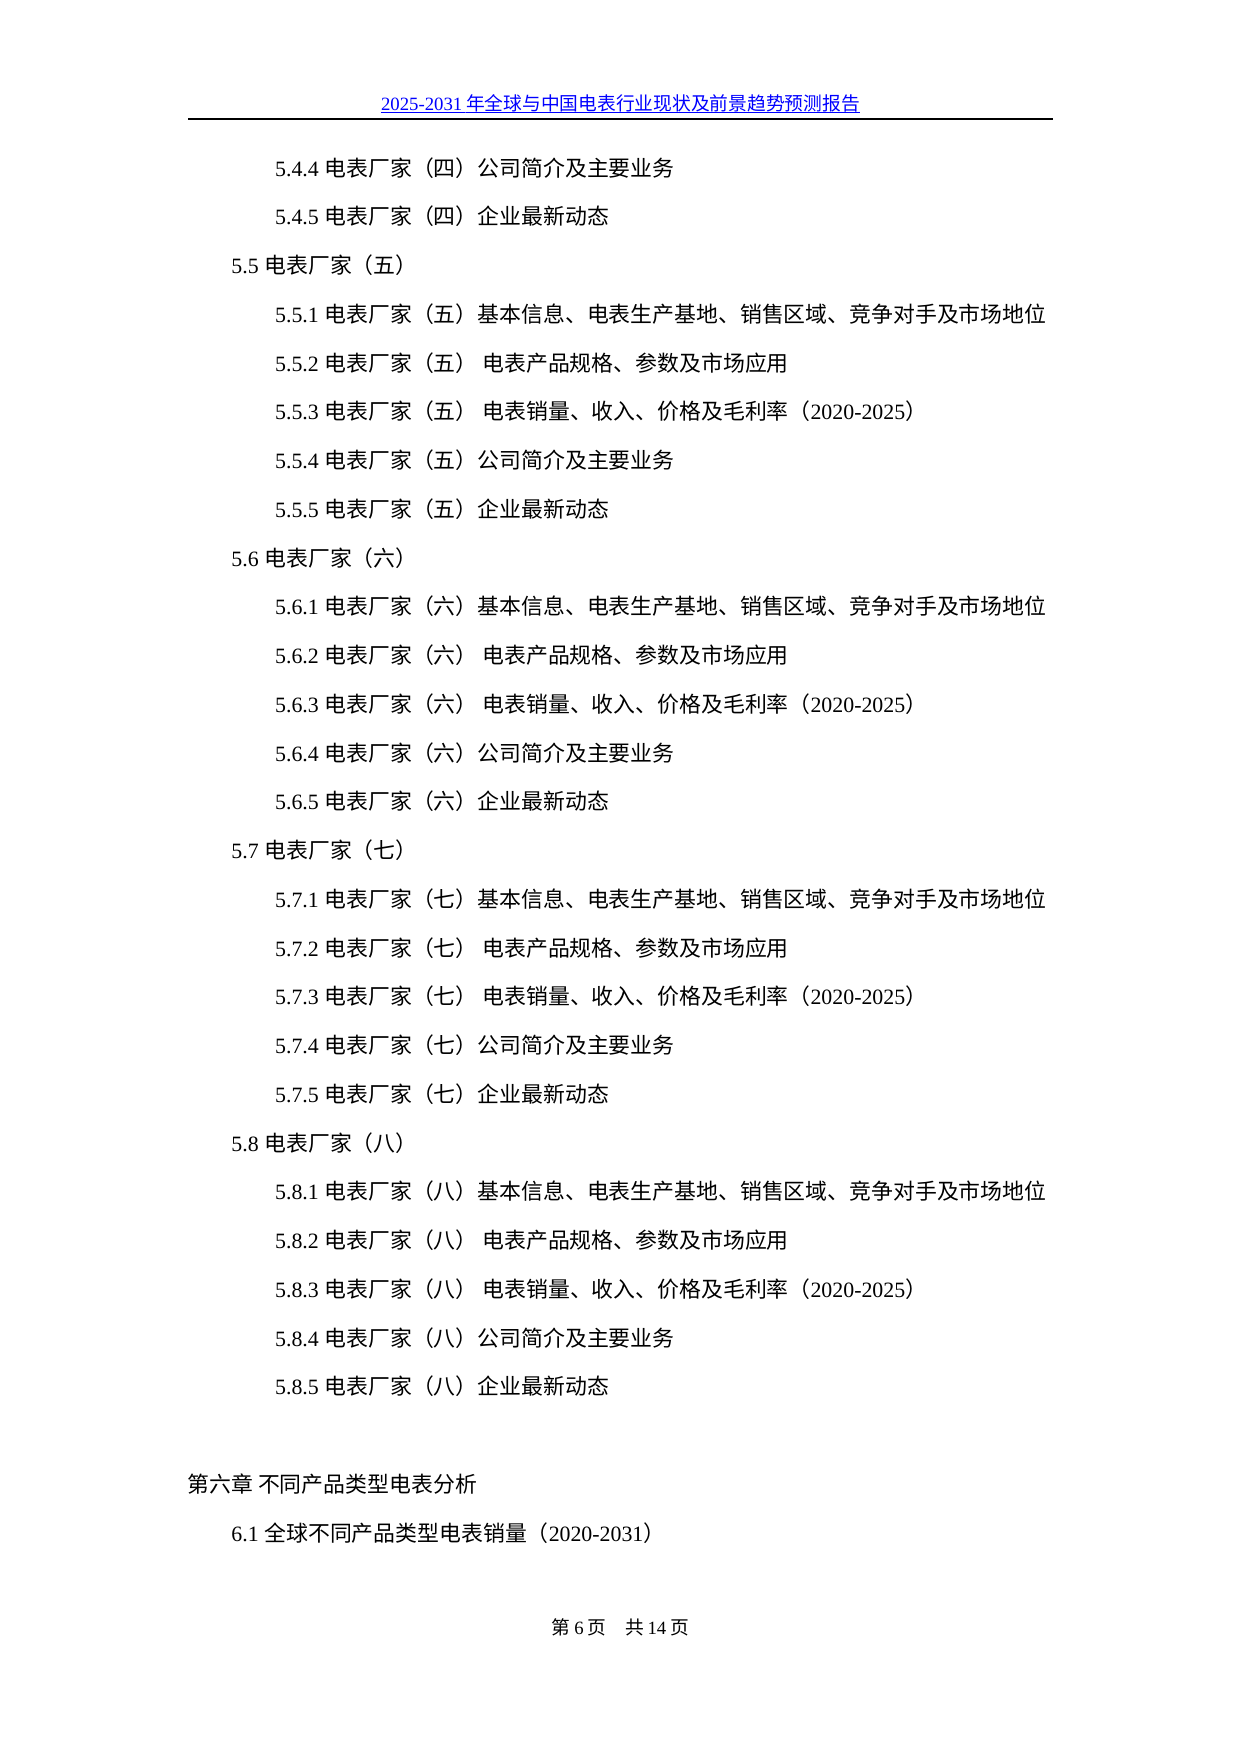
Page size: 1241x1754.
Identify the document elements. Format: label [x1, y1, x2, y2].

text [187, 150, 1053, 1548]
